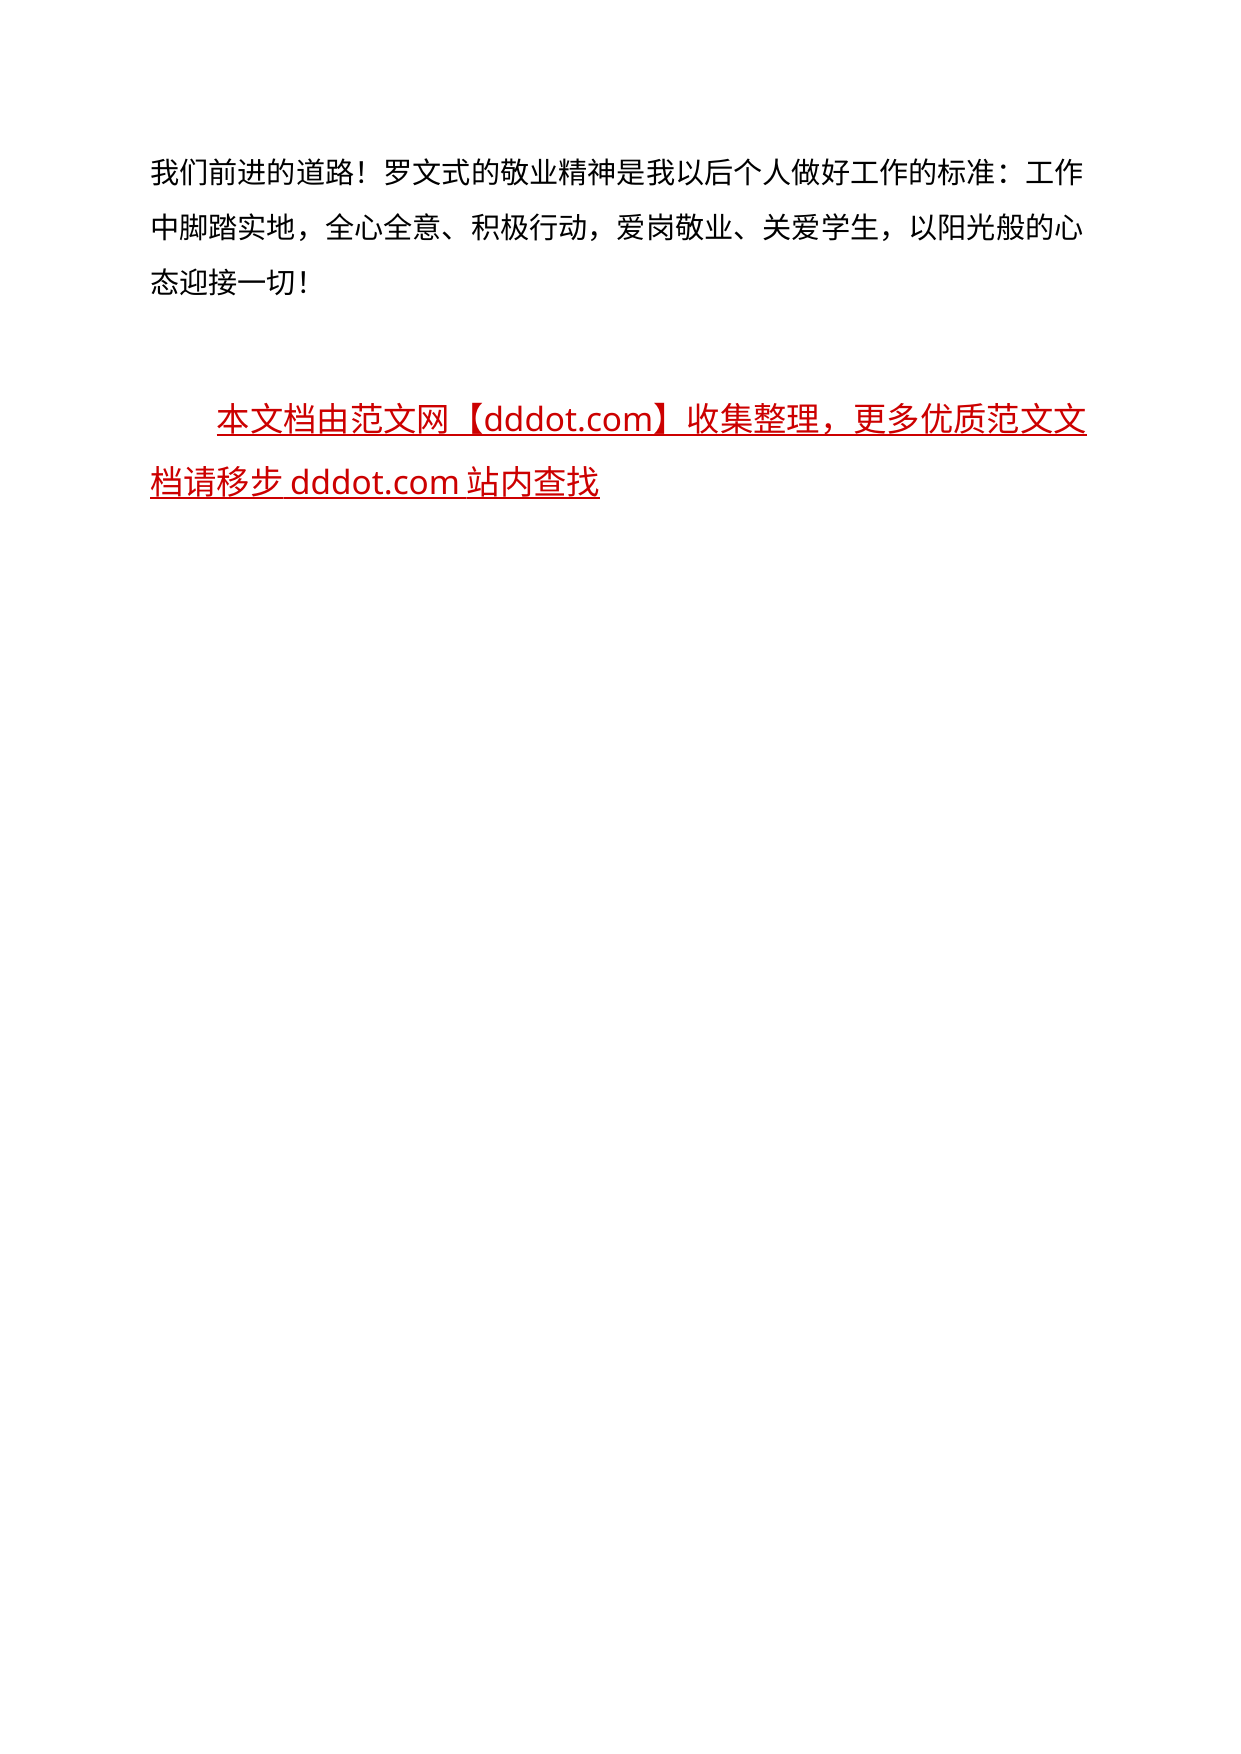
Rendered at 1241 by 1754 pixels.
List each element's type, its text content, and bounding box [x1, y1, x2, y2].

text 本文档由范文网【dddot.com】收集整理，更多优质范文文档请移步dddot.com站内查找 [150, 393, 1090, 504]
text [150, 150, 1090, 302]
